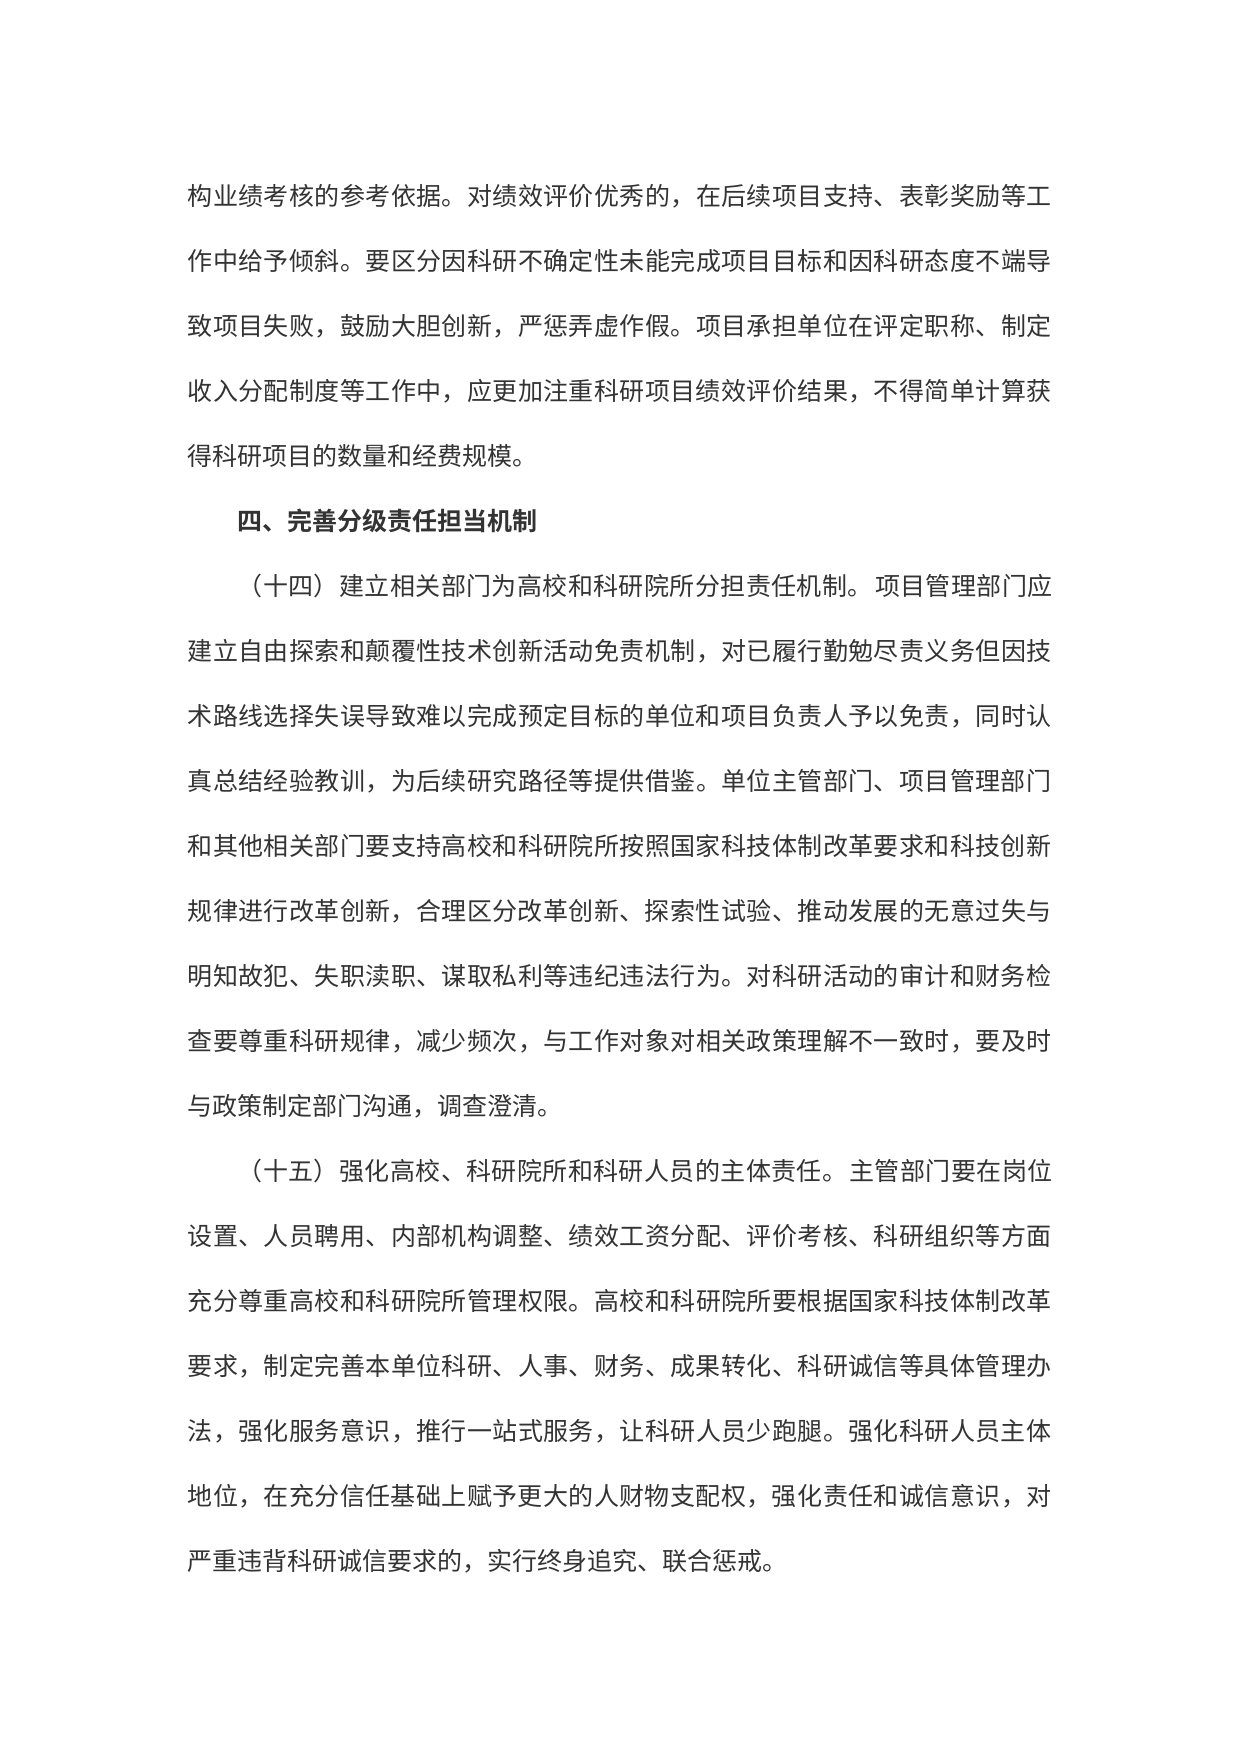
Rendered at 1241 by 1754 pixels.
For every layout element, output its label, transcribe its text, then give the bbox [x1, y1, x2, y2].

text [187, 162, 1053, 487]
text （十五）强化高校、科研院所和科研人员的主体责任。主管部门要在岗位设置、人员聘用、内部机构调整、绩效工资分配、评价考核、科研组织等方面充分尊重高校和科研院所管理权限。高校和科研院所要根据国家科技体制改革要求，制定完善本单位科研、人事、财务、成果转化、科研诚信等具体管理办法，强化服务意识，推行一站式服务，让科研人员少跑腿。强化科研人员主体地位，在充分信任基础上赋予更大的人财物支配权，强化责任和诚信意识，对严重违背科研诚信要求的，实行终身追究、联合惩戒。 [187, 1137, 1053, 1592]
text 四、完善分级责任担当机制 [187, 487, 1053, 552]
text （十四）建立相关部门为高校和科研院所分担责任机制。项目管理部门应建立自由探索和颠覆性技术创新活动免责机制，对已履行勤勉尽责义务但因技术路线选择失误导致难以完成预定目标的单位和项目负责人予以免责，同时认真总结经验教训，为后续研究路径等提供借鉴。单位主管部门、项目管理部门和其他相关部门要支持高校和科研院所按照国家科技体制改革要求和科技创新规律进行改革创新，合理区分改革创新、探索性试验、推动发展的无意过失与明知故犯、失职渎职、谋取私利等违纪违法行为。对科研活动的审计和财务检查要尊重科研规律，减少频次，与工作对象对相关政策理解不一致时，要及时与政策制定部门沟通，调查澄清。 [187, 552, 1053, 1137]
